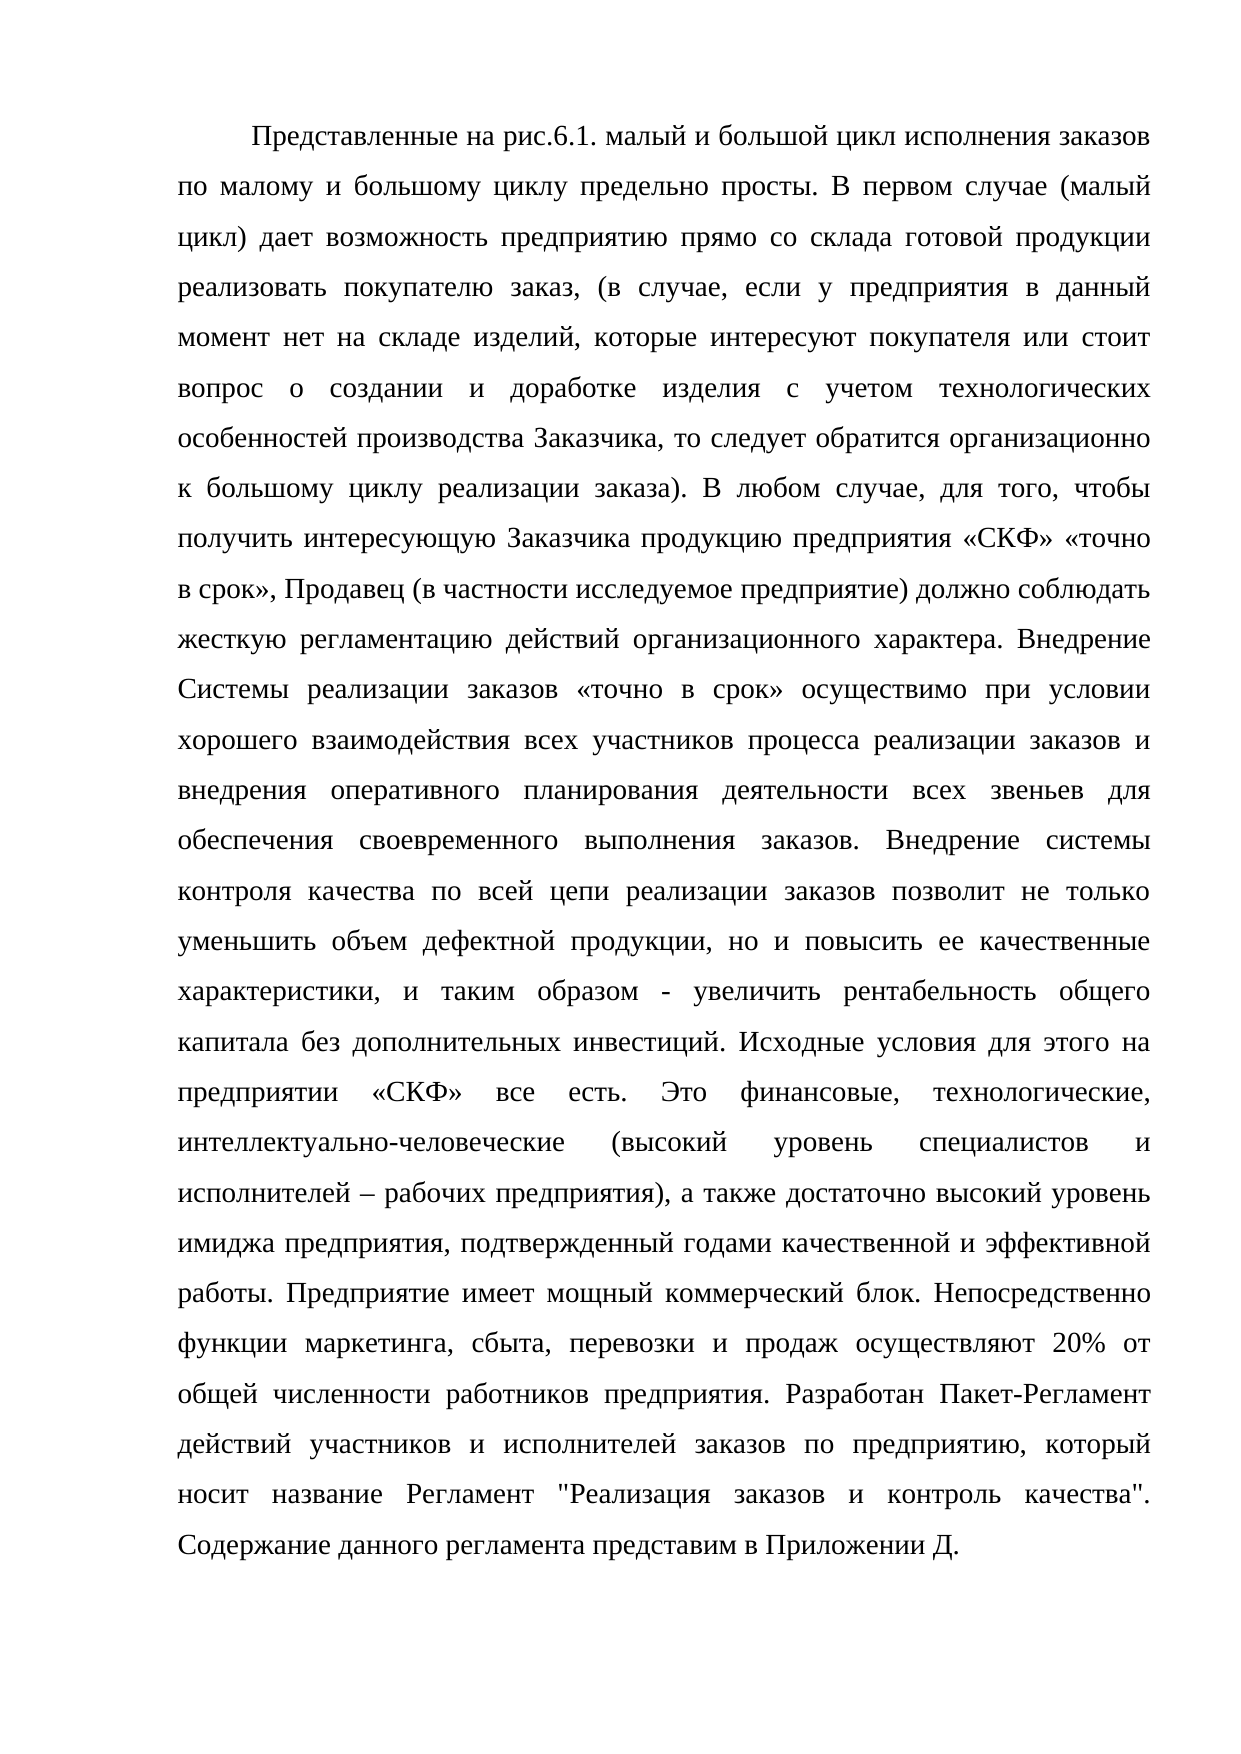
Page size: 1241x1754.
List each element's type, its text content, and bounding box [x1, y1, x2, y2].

text Представленные на рис.6.1. малый и большой цикл исполнения заказов по малому и большому циклу предельно просты. В первом случае (малый цикл) дает возможность предприятию прямо со склада готовой продукции реализовать покупателю заказ, (в случае, если у предприятия в данный момент нет на складе изделий, которые интересуют покупателя или стоит вопрос о создании и доработке изделия с учетом технологических особенностей производства Заказчика, то следует обратится организационно к большому циклу реализации заказа). В любом случае, для того, чтобы получить интересующую Заказчика продукцию предприятия «СКФ» «точно в срок», Продавец (в частности исследуемое предприятие) должно соблюдать жесткую регламентацию действий организационного характера. Внедрение Системы реализации заказов «точно в срок» осуществимо при условии хорошего взаимодействия всех участников процесса реализации заказов и внедрения оперативного планирования деятельности всех звеньев для обеспечения своевременного выполнения заказов. Внедрение системы контроля качества по всей цепи реализации заказов позволит не только уменьшить объем дефектной продукции, но и повысить ее качественные характеристики, и таким образом - увеличить рентабельность общего капитала без дополнительных инвестиций. Исходные условия для этого на предприятии «СКФ» все есть. Это финансовые, технологические, интеллектуально-человеческие (высокий уровень специалистов и исполнителей – рабочих предприятия), а также достаточно высокий уровень имиджа предприятия, подтвержденный годами качественной и эффективной работы. Предприятие имеет мощный коммерческий блок. Непосредственно функции маркетинга, сбыта, перевозки и продаж осуществляют 20% от общей численности работников предприятия. Разработан Пакет-Регламент действий участников и исполнителей заказов по предприятию, который носит название Регламент "Реализация заказов и контроль качества". Содержание данного регламента представим в Приложении Д. [177, 118, 1152, 1560]
